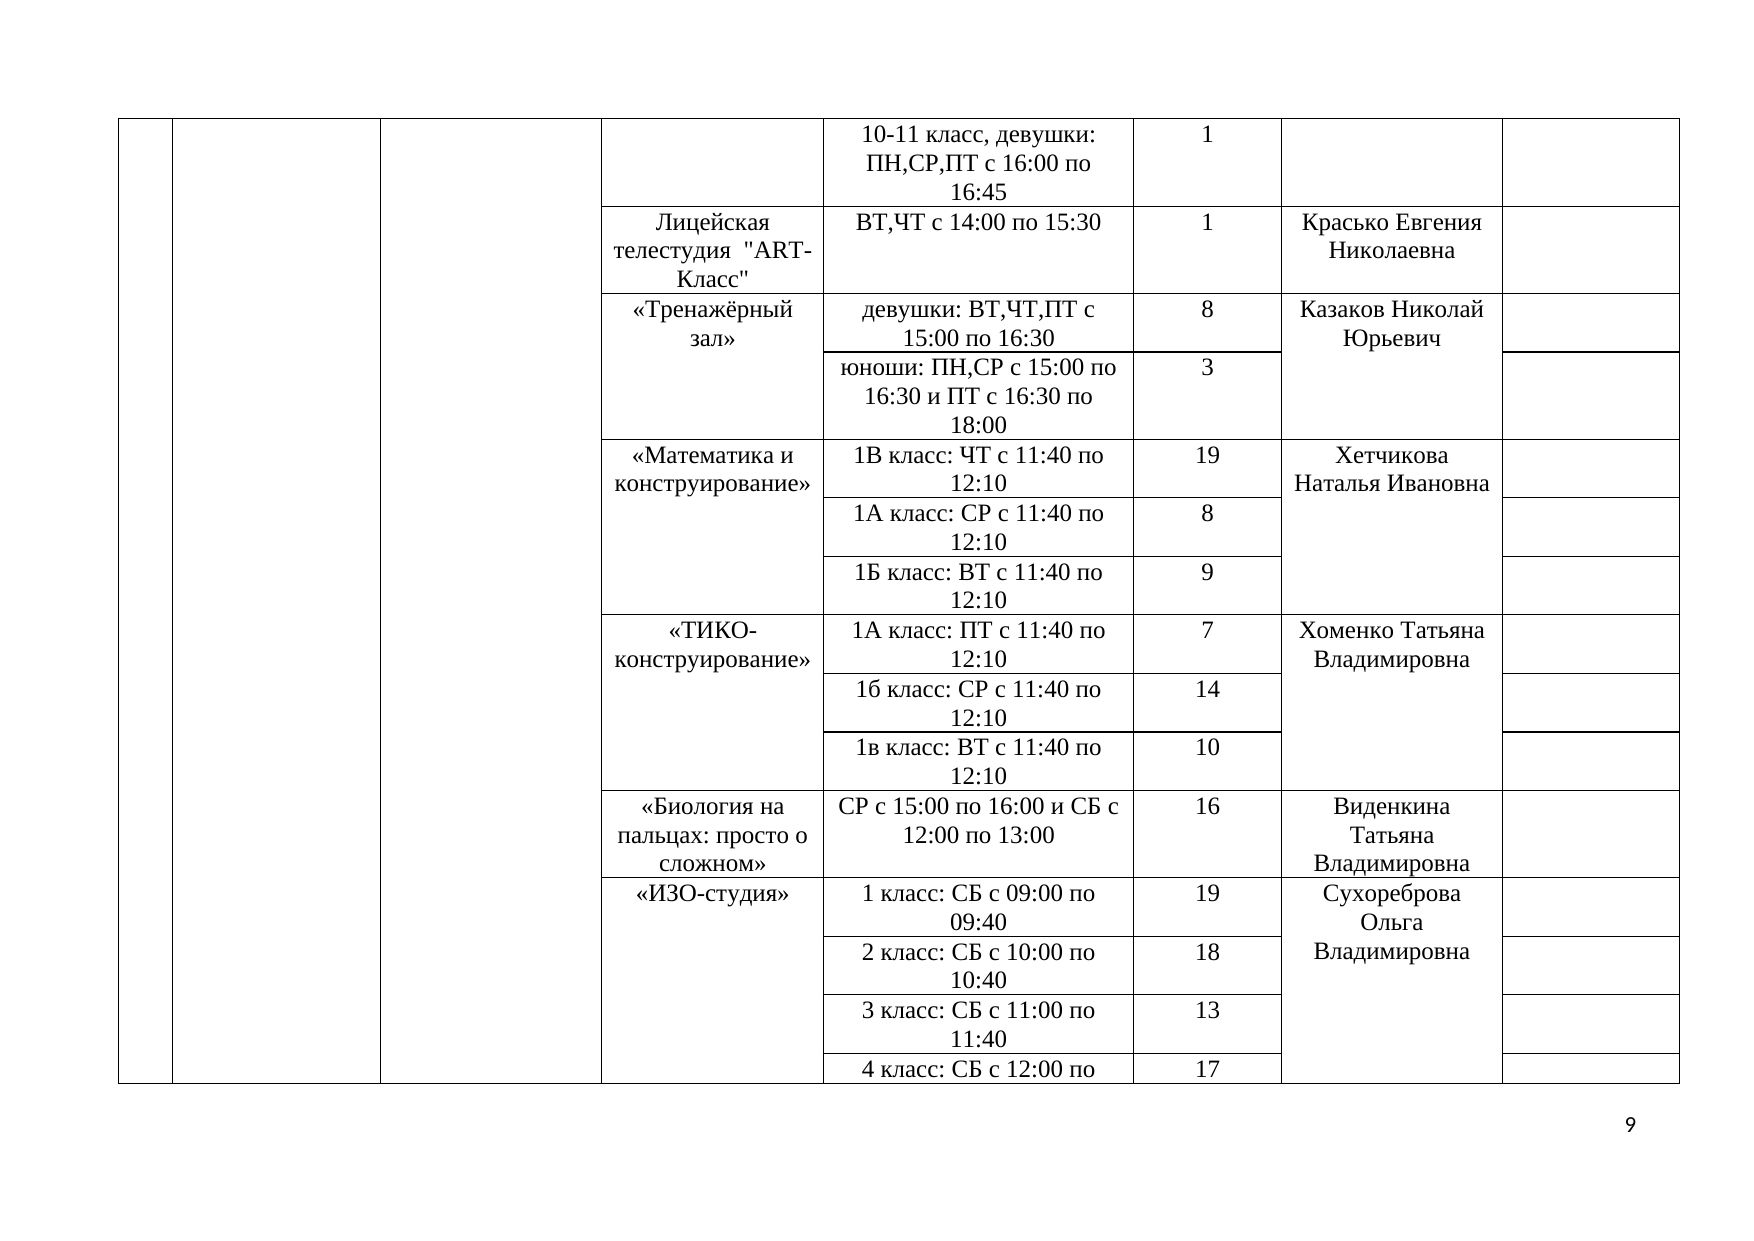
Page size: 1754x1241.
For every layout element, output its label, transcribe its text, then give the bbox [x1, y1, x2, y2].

table_cell [1503, 674, 1679, 731]
table_cell «Математика и конструирование» [602, 440, 823, 614]
table_cell 1 класс: СБ с 09:00 по 09:40 [824, 878, 1133, 936]
table_cell девушки: ВТ,ЧТ,ПТ с 15:00 по 16:30 [824, 294, 1133, 351]
table_cell [1503, 440, 1679, 497]
table_cell [1503, 615, 1679, 673]
table_cell [1503, 937, 1679, 994]
table_cell Хетчикова Наталья Ивановна [1282, 440, 1502, 614]
table_cell 13 [1134, 995, 1281, 1053]
table_cell [1503, 1054, 1679, 1083]
table_cell 14 [1134, 674, 1281, 731]
table_cell 9 [1134, 557, 1281, 614]
table_cell 1А класс: СР с 11:40 по 12:10 [824, 498, 1133, 556]
table_cell [1503, 878, 1679, 936]
table_cell [1503, 995, 1679, 1053]
table_cell Виденкина Татьяна Владимировна [1282, 791, 1502, 877]
table_cell Красько Евгения Николаевна [1282, 207, 1502, 293]
table_cell «ИЗО-студия» [602, 878, 823, 1083]
table_cell 10-11 класс, девушки: ПН,СР,ПТ с 16:00 по 16:45 [824, 119, 1133, 206]
table_cell [1503, 557, 1679, 614]
table_cell 1в класс: ВТ с 11:40 по 12:10 [824, 733, 1133, 790]
table_cell 16 [1134, 791, 1281, 877]
table_cell [1503, 498, 1679, 556]
table_cell Казаков Николай Юрьевич [1282, 294, 1502, 439]
table_cell 17 [1134, 1054, 1281, 1083]
table_cell Хоменко Татьяна Владимировна [1282, 615, 1502, 790]
table_cell [1503, 294, 1679, 351]
table_cell 19 [1134, 878, 1281, 936]
table_cell [1503, 207, 1679, 293]
table_cell [1503, 791, 1679, 877]
table_cell ВТ,ЧТ с 14:00 по 15:30 [824, 207, 1133, 293]
table_cell 3 класс: СБ с 11:00 по 11:40 [824, 995, 1133, 1053]
table_cell 1А класс: ПТ с 11:40 по 12:10 [824, 615, 1133, 673]
table_cell 18 [1134, 937, 1281, 994]
table_cell Лицейская телестудия "ART-Класс" [602, 207, 823, 293]
table_cell 1 [1134, 119, 1281, 206]
table_cell [1282, 119, 1502, 206]
table_cell 10 [1134, 733, 1281, 790]
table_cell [824, 1054, 1133, 1083]
table_cell [1503, 119, 1679, 206]
table_cell 3 [1134, 353, 1281, 439]
table_cell 1б класс: СР с 11:40 по 12:10 [824, 674, 1133, 731]
table_cell 2 класс: СБ с 10:00 по 10:40 [824, 937, 1133, 994]
table_cell «Биология на пальцах: просто о сложном» [602, 791, 823, 877]
table_cell 1В класс: ЧТ с 11:40 по 12:10 [824, 440, 1133, 497]
table_cell 1Б класс: ВТ с 11:40 по 12:10 [824, 557, 1133, 614]
table_cell [1503, 733, 1679, 790]
table_cell Сухореброва Ольга Владимировна [1282, 878, 1502, 1083]
table_cell СР с 15:00 по 16:00 и СБ с 12:00 по 13:00 [824, 791, 1133, 877]
table_cell «Тренажёрный зал» [602, 294, 823, 439]
table_cell «ТИКО-конструирование» [602, 615, 823, 790]
table_cell 8 [1134, 294, 1281, 351]
table_cell 1 [1134, 207, 1281, 293]
table_cell юноши: ПН,СР с 15:00 по 16:30 и ПТ с 16:30 по 18:00 [824, 353, 1133, 439]
table_cell 19 [1134, 440, 1281, 497]
table_cell 7 [1134, 615, 1281, 673]
table_cell 8 [1134, 498, 1281, 556]
table_cell [1503, 353, 1679, 439]
